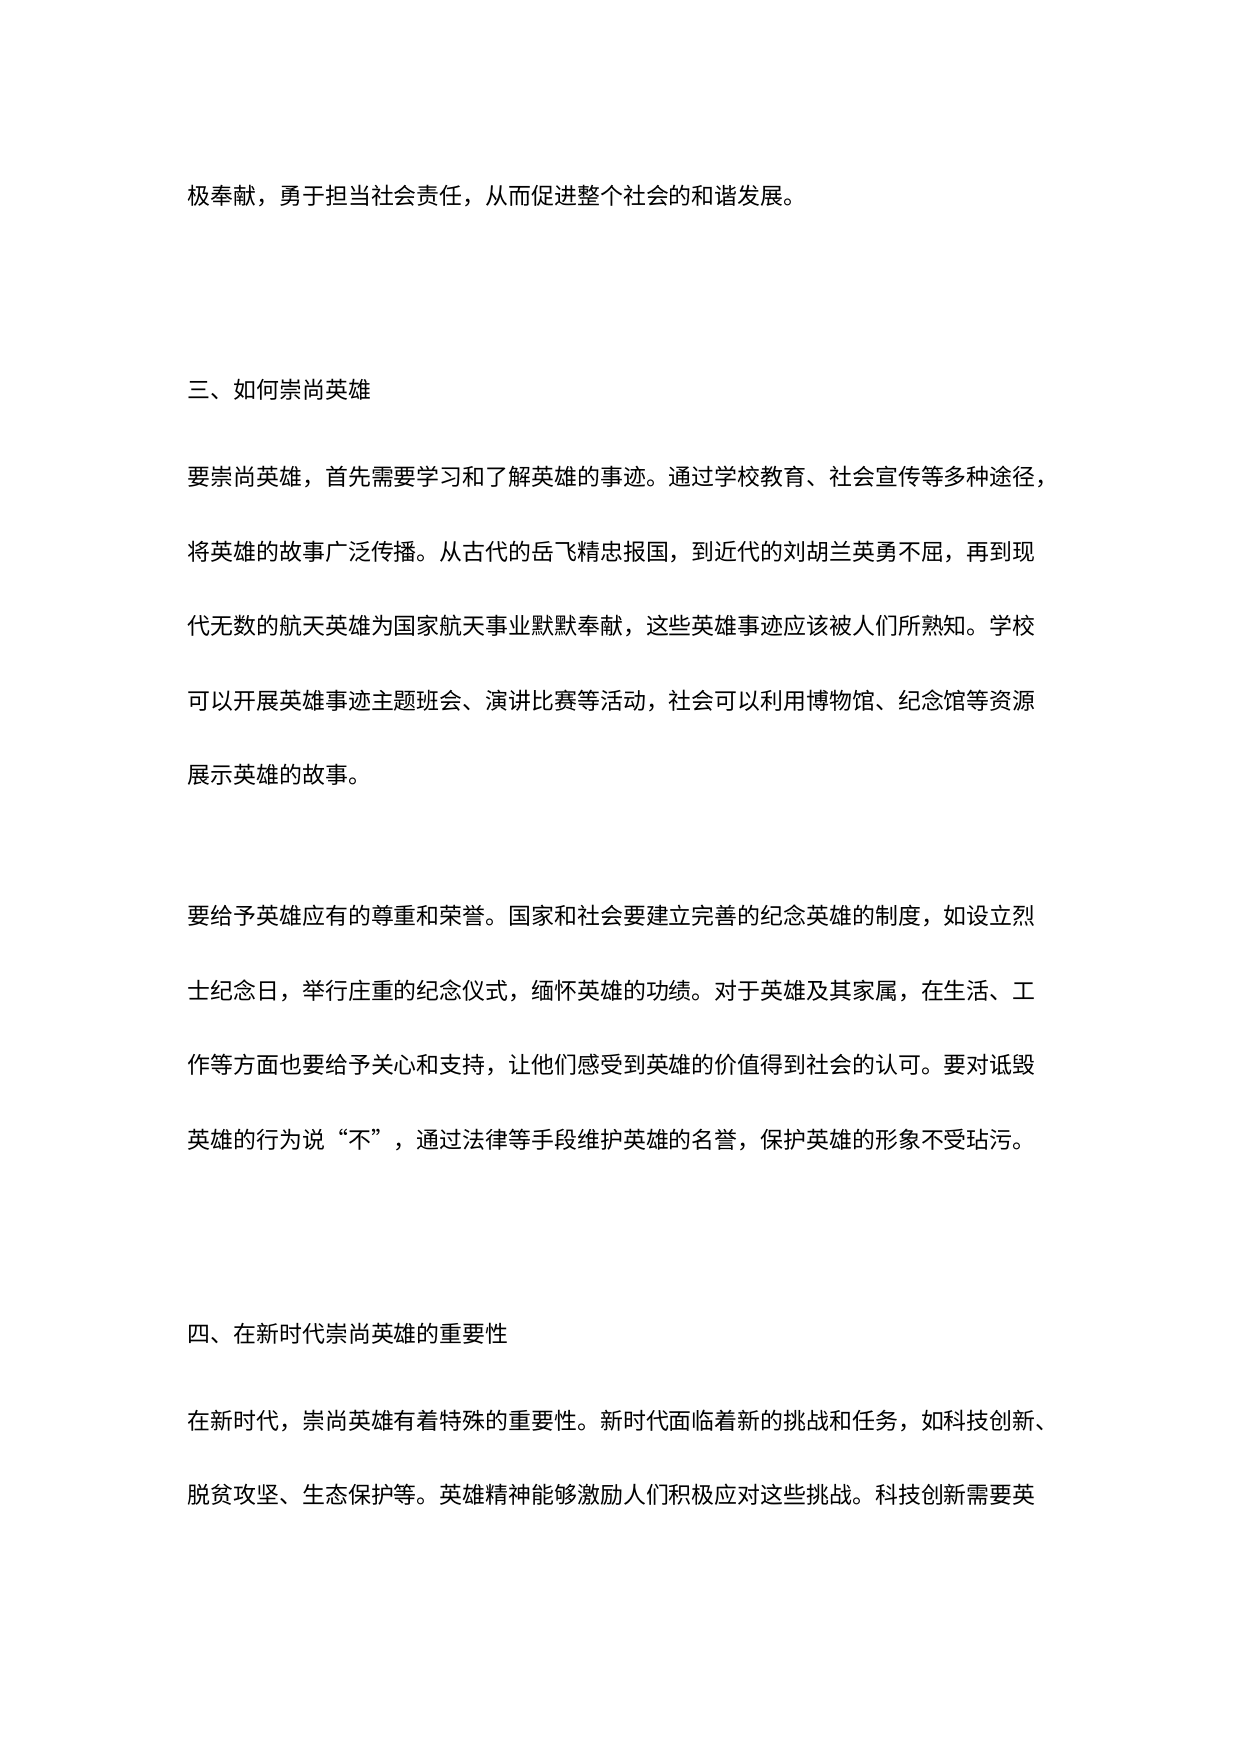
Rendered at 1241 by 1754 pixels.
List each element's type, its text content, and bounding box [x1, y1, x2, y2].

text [187, 162, 1053, 227]
text 三、如何崇尚英雄 [187, 356, 1053, 421]
text 四、在新时代崇尚英雄的重要性 [187, 1300, 1053, 1365]
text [187, 1387, 1053, 1527]
text 要给予英雄应有的尊重和荣誉。国家和社会要建立完善的纪念英雄的制度，如设立烈士纪念日，举行庄重的纪念仪式，缅怀英雄的功绩。对于英雄及其家属，在生活、工作等方面也要给予关心和支持，让他们感受到英雄的价值得到社会的认可。要对诋毁英雄的行为说“不”，通过法律等手段维护英雄的名誉，保护英雄的形象不受玷污。 [187, 882, 1053, 1171]
text 要崇尚英雄，首先需要学习和了解英雄的事迹。通过学校教育、社会宣传等多种途径，将英雄的故事广泛传播。从古代的岳飞精忠报国，到近代的刘胡兰英勇不屈，再到现代无数的航天英雄为国家航天事业默默奉献，这些英雄事迹应该被人们所熟知。学校可以开展英雄事迹主题班会、演讲比赛等活动，社会可以利用博物馆、纪念馆等资源展示英雄的故事。 [187, 443, 1053, 807]
